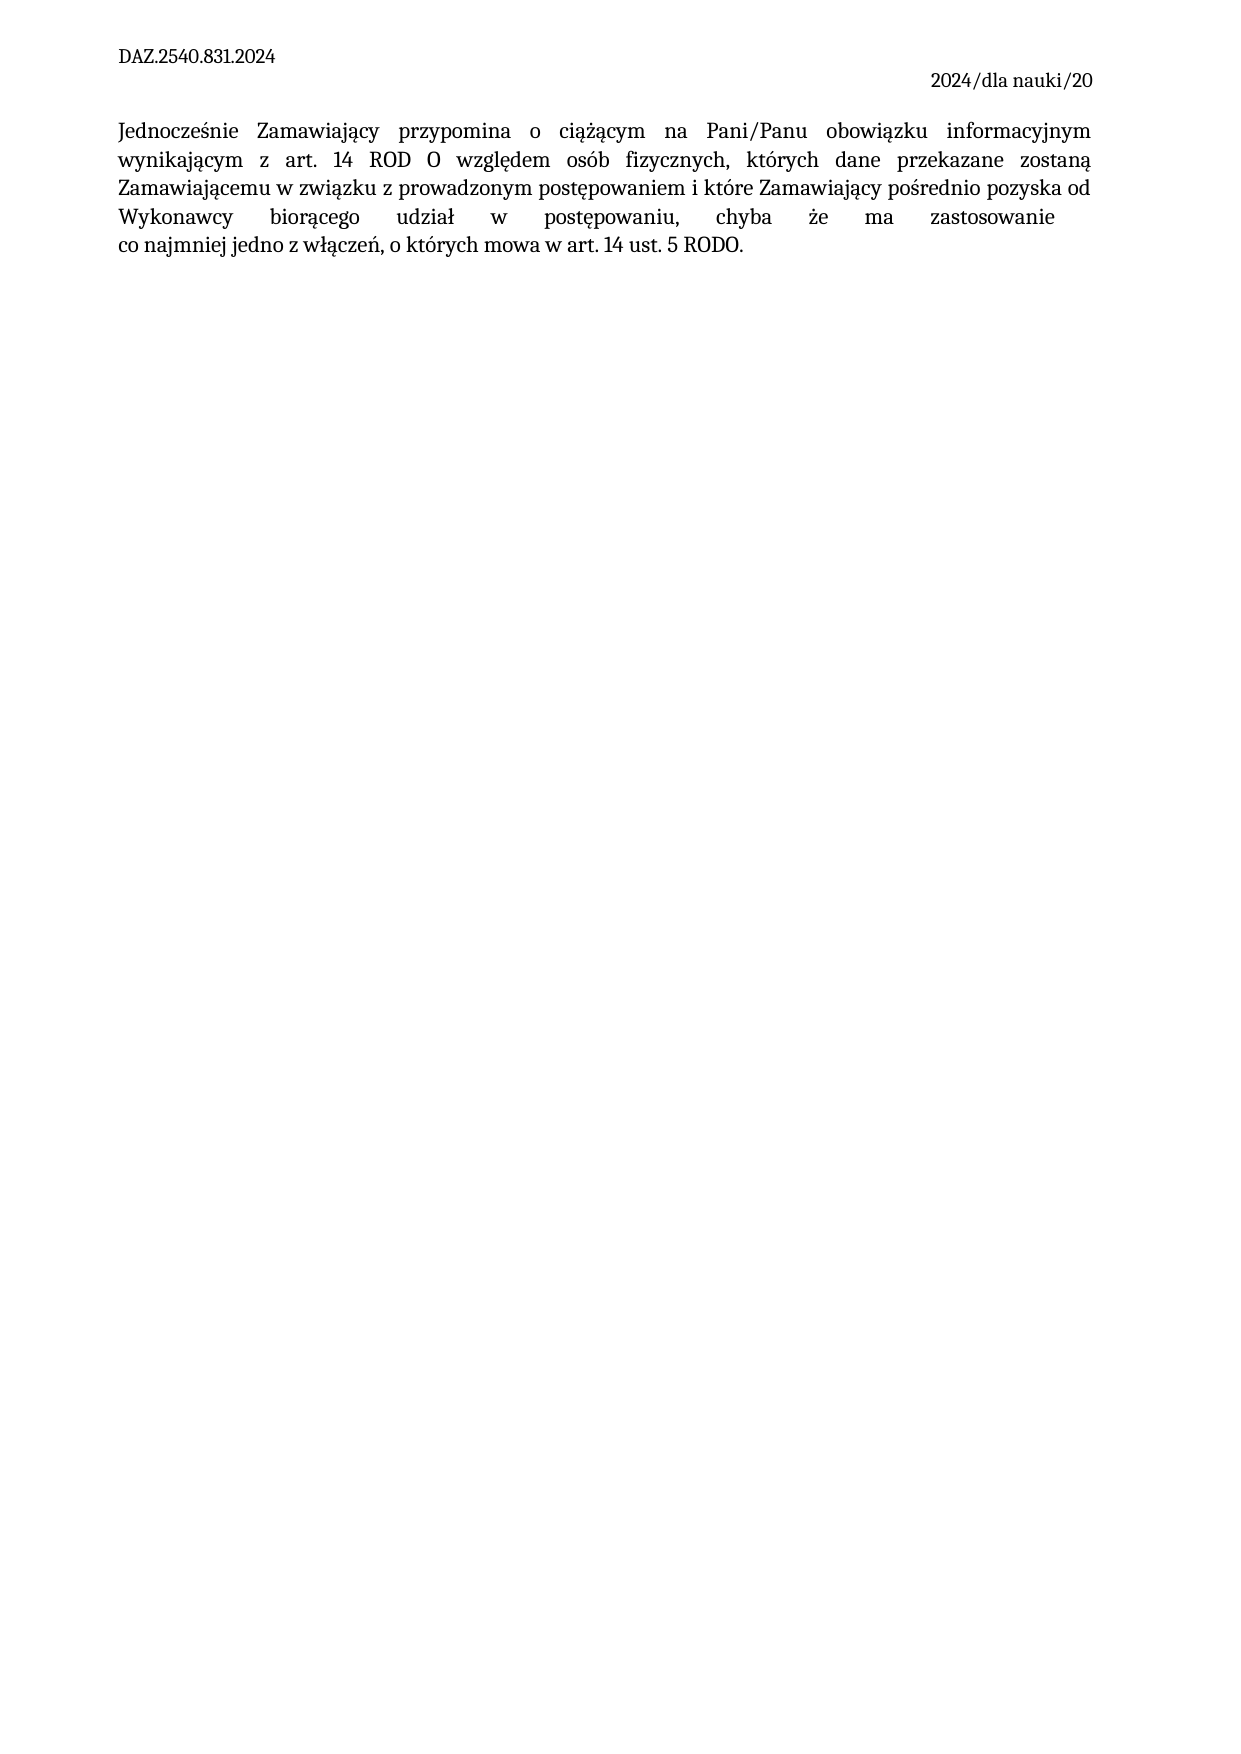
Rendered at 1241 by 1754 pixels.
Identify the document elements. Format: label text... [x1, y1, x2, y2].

text Jednocześnie Zamawiający przypomina o ciążącym na Pani/Panu obowiązku informacyjnym wynikającym z art. 14 ROD O względem osób fizycznych, których dane przekazane zostaną Zamawiającemu w związku z prowadzonym postępowaniem i które Zamawiający pośrednio pozyska od Wykonawcy biorącego udział w postępowaniu, chyba że ma zastosowanie co najmniej jedno z włączeń, o których mowa w art. 14 ust. 5 RODO. [118, 118, 1093, 258]
